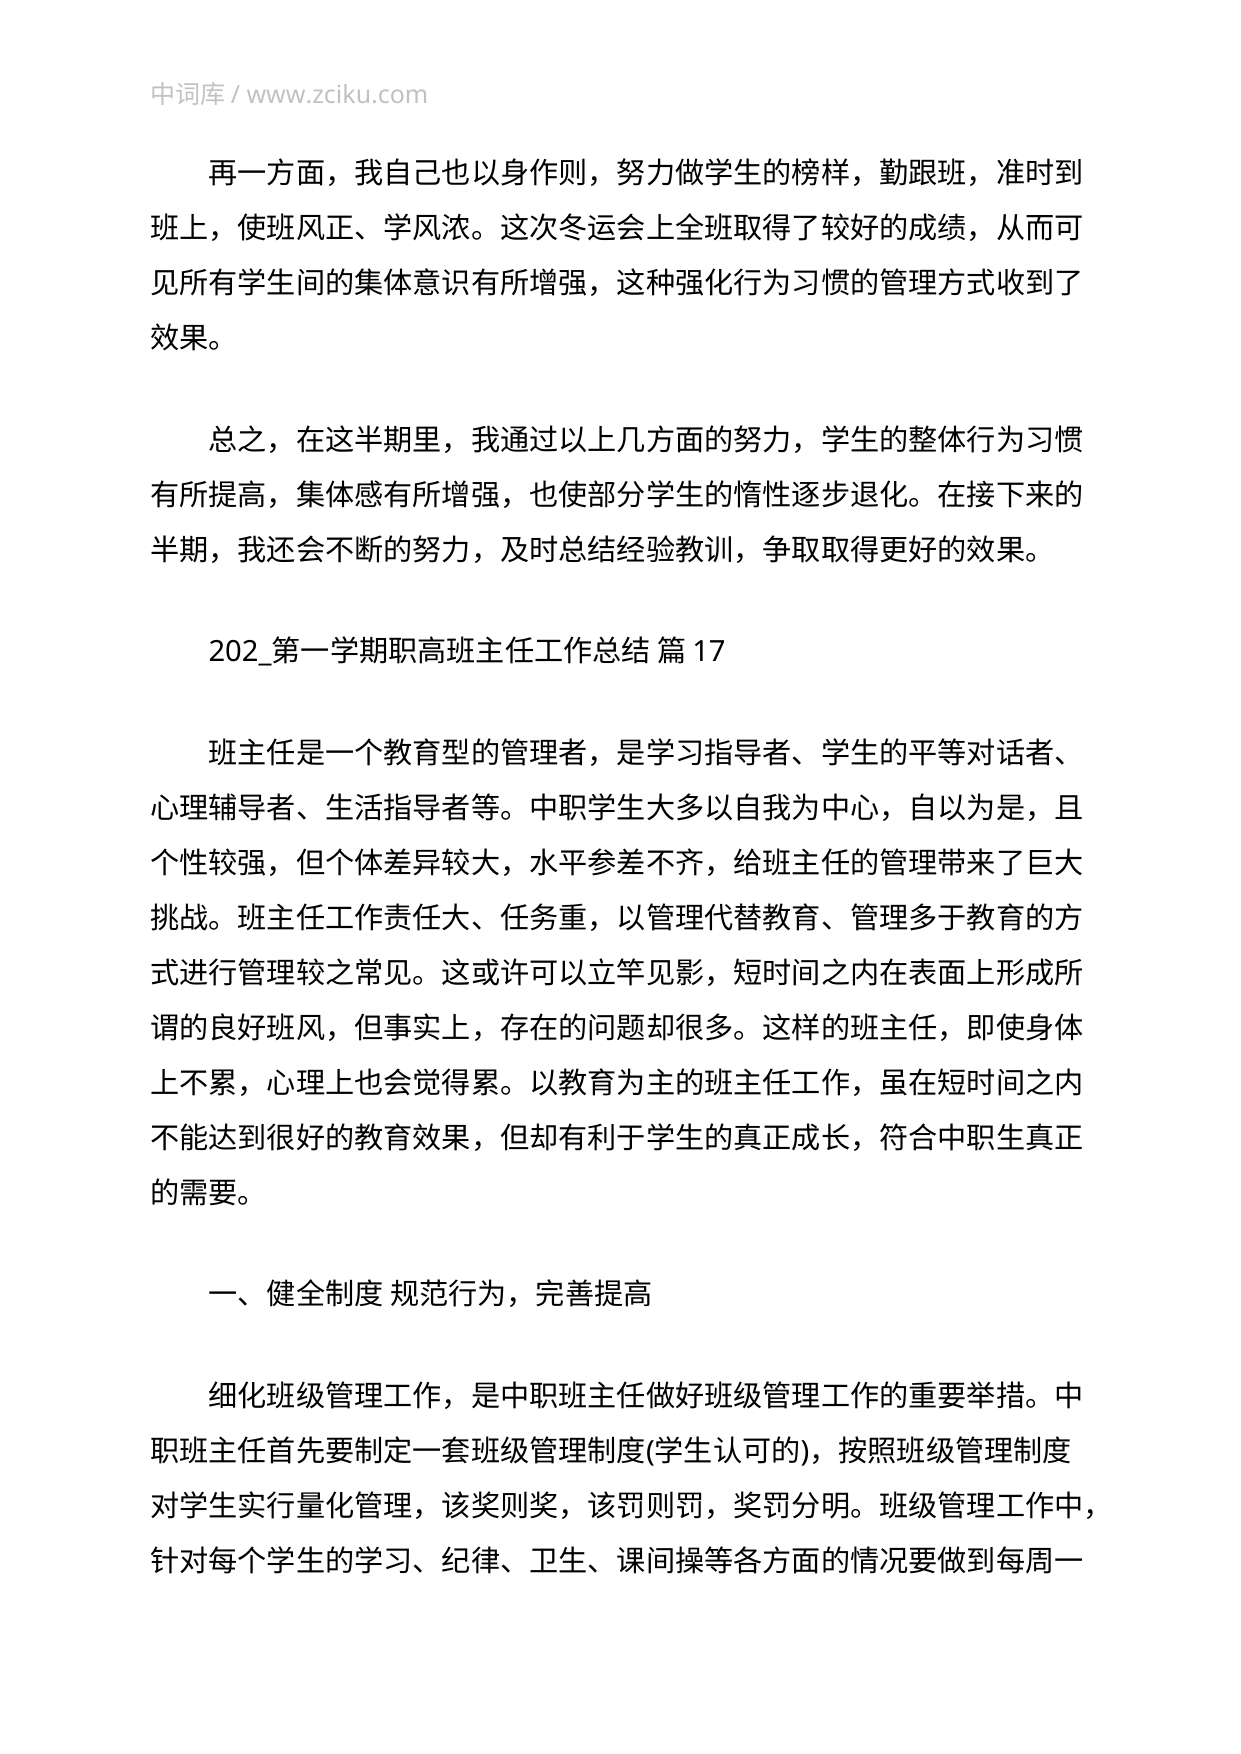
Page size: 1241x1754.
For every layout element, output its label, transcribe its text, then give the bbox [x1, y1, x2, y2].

text 一、健全制度 规范行为，完善提高 [150, 1271, 1090, 1313]
text 202_第一学期职高班主任工作总结 篇17 [150, 628, 1090, 670]
text 再一方面，我自己也以身作则，努力做学生的榜样，勤跟班，准时到班上，使班风正、学风浓。这次冬运会上全班取得了较好的成绩，从而可见所有学生间的集体意识有所增强，这种强化行为习惯的管理方式收到了效果。 [150, 150, 1090, 357]
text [150, 1373, 1090, 1580]
text 班主任是一个教育型的管理者，是学习指导者、学生的平等对话者、心理辅导者、生活指导者等。中职学生大多以自我为中心，自以为是，且个性较强，但个体差异较大，水平参差不齐，给班主任的管理带来了巨大挑战。班主任工作责任大、任务重，以管理代替教育、管理多于教育的方式进行管理较之常见。这或许可以立竿见影，短时间之内在表面上形成所谓的良好班风，但事实上，存在的问题却很多。这样的班主任，即使身体上不累，心理上也会觉得累。以教育为主的班主任工作，虽在短时间之内不能达到很好的教育效果，但却有利于学生的真正成长，符合中职生真正的需要。 [150, 730, 1090, 1211]
text 总之，在这半期里，我通过以上几方面的努力，学生的整体行为习惯有所提高，集体感有所增强，也使部分学生的惰性逐步退化。在接下来的半期，我还会不断的努力，及时总结经验教训，争取取得更好的效果。 [150, 416, 1090, 568]
